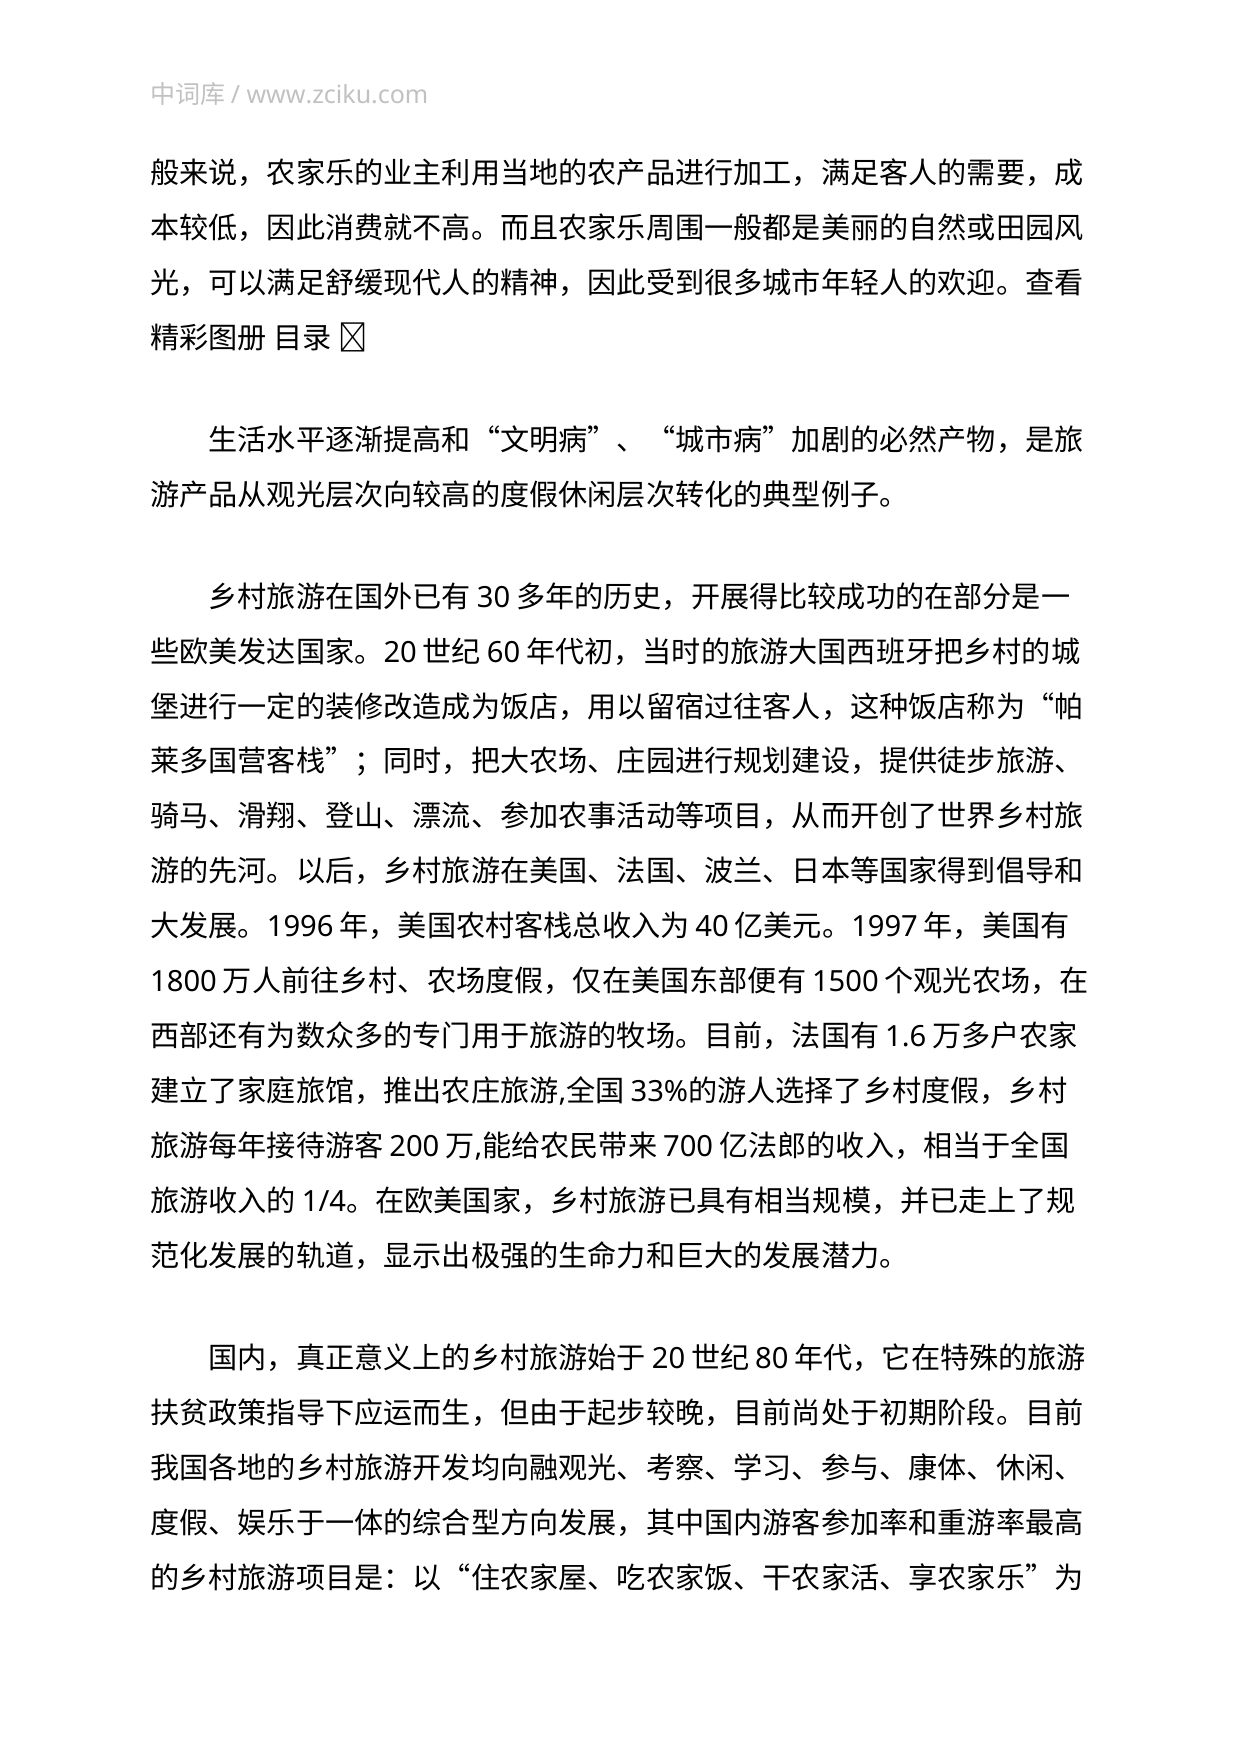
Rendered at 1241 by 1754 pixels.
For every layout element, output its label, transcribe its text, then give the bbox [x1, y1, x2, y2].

text 生活水平逐渐提高和“文明病”、“城市病”加剧的必然产物，是旅游产品从观光层次向较高的度假休闲层次转化的典型例子。 [150, 416, 1090, 514]
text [150, 1334, 1090, 1596]
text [150, 150, 1090, 357]
text 乡村旅游在国外已有30多年的历史，开展得比较成功的在部分是一些欧美发达国家。20世纪60年代初，当时的旅游大国西班牙把乡村的城堡进行一定的装修改造成为饭店，用以留宿过往客人，这种饭店称为“帕莱多国营客栈”；同时，把大农场、庄园进行规划建设，提供徒步旅游、骑马、滑翔、登山、漂流、参加农事活动等项目，从而开创了世界乡村旅游的先河。以后，乡村旅游在美国、法国、波兰、日本等国家得到倡导和大发展。1996年，美国农村客栈总收入为40亿美元。1997年，美国有1800万人前往乡村、农场度假，仅在美国东部便有1500个观光农场，在西部还有为数众多的专门用于旅游的牧场。目前，法国有1.6万多户农家建立了家庭旅馆，推出农庄旅游,全国33%的游人选择了乡村度假，乡村旅游每年接待游客200万,能给农民带来700亿法郎的收入，相当于全国旅游收入的1/4。在欧美国家，乡村旅游已具有相当规模，并已走上了规范化发展的轨道，显示出极强的生命力和巨大的发展潜力。 [150, 573, 1090, 1275]
